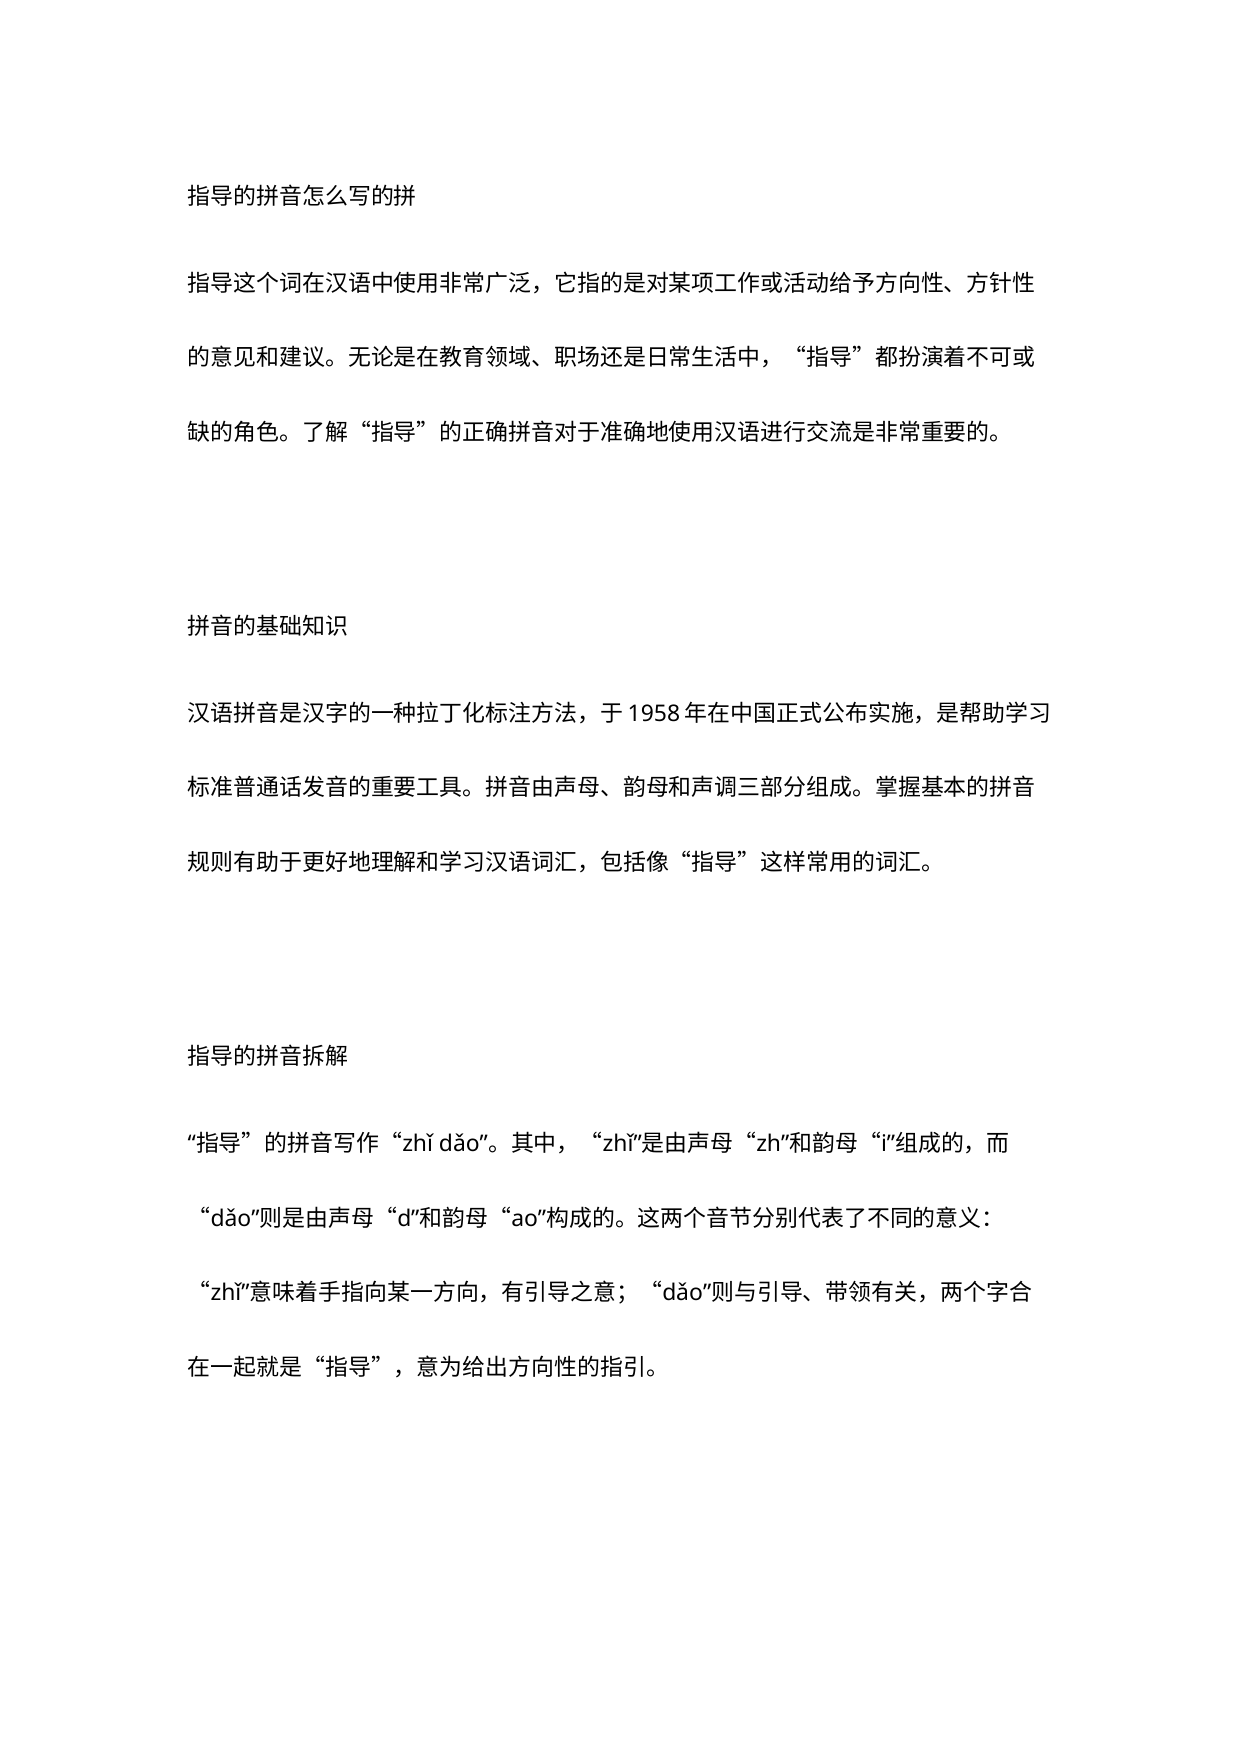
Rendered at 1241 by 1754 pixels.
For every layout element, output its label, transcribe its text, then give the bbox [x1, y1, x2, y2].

text “指导”的拼音写作“zhǐ dǎo”。其中，“zhǐ”是由声母“zh”和韵母“i”组成的，而“dǎo”则是由声母“d”和韵母“ao”构成的。这两个音节分别代表了不同的意义：“zhǐ”意味着手指向某一方向，有引导之意；“dǎo”则与引导、带领有关，两个字合在一起就是“指导”，意为给出方向性的指引。 [187, 1109, 1053, 1398]
text 汉语拼音是汉字的一种拉丁化标注方法，于1958年在中国正式公布实施，是帮助学习标准普通话发音的重要工具。拼音由声母、韵母和声调三部分组成。掌握基本的拼音规则有助于更好地理解和学习汉语词汇，包括像“指导”这样常用的词汇。 [187, 679, 1053, 893]
text 指导的拼音怎么写的拼 [187, 162, 1053, 227]
text 指导的拼音拆解 [187, 1022, 1053, 1087]
text 指导这个词在汉语中使用非常广泛，它指的是对某项工作或活动给予方向性、方针性的意见和建议。无论是在教育领域、职场还是日常生活中，“指导”都扮演着不可或缺的角色。了解“指导”的正确拼音对于准确地使用汉语进行交流是非常重要的。 [187, 248, 1053, 463]
text 拼音的基础知识 [187, 592, 1053, 657]
